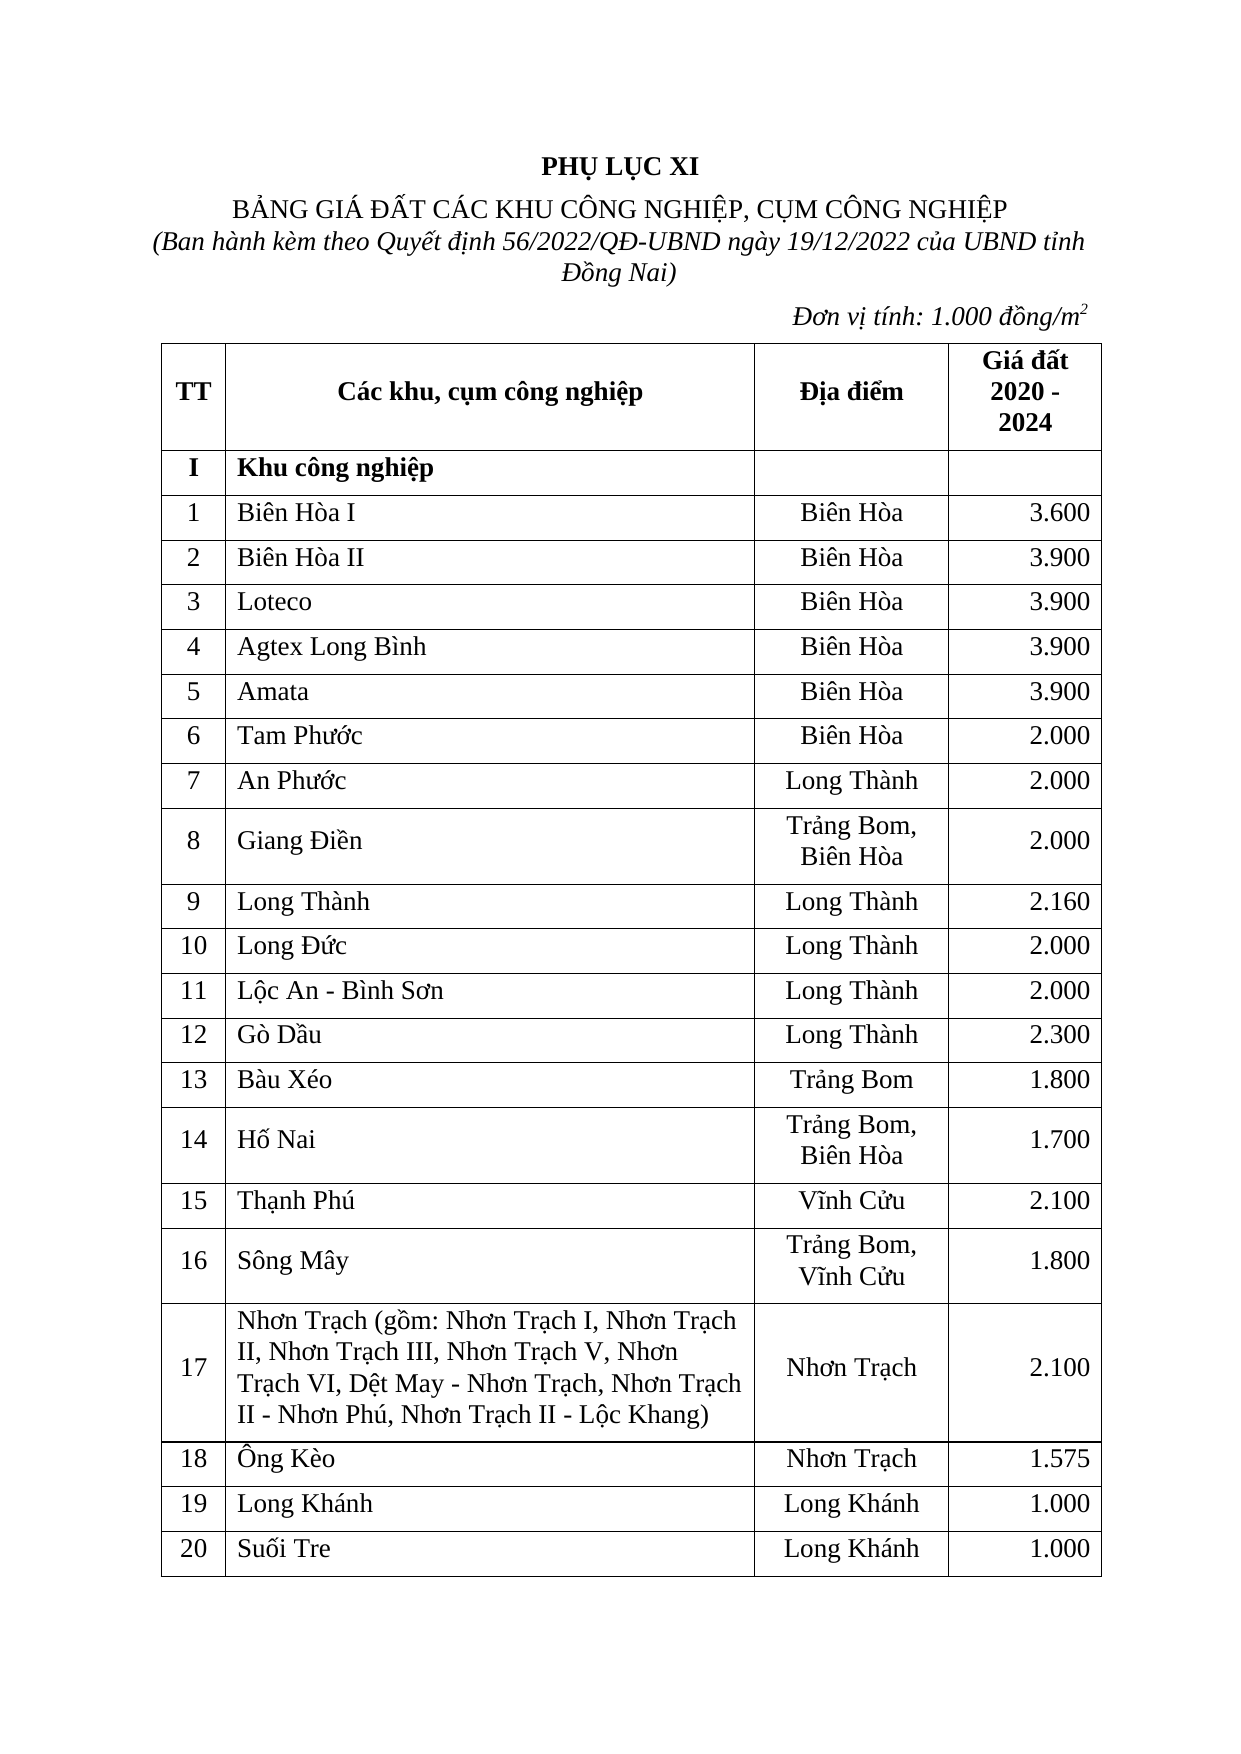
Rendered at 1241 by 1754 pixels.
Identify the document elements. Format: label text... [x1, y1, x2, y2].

table_header Đơn vị tính: 1.000 đồng/m2 [161, 300, 1101, 343]
table_cell Long Thành [755, 929, 948, 973]
table_cell Long Khánh [755, 1487, 948, 1531]
table_cell Suối Tre [226, 1532, 754, 1576]
table_cell Biên Hòa [755, 675, 948, 718]
table_cell 13 [162, 1063, 225, 1107]
table_cell 3 [162, 585, 225, 629]
table_cell Biên Hòa [755, 541, 948, 584]
table_cell Vĩnh Cửu [755, 1184, 948, 1227]
table_cell An Phước [226, 764, 754, 808]
table_cell [755, 451, 948, 495]
table_cell 8 [162, 809, 225, 883]
table_cell 2.000 [949, 809, 1101, 883]
table_cell 3.900 [949, 541, 1101, 584]
text PHỤ LỤC XI [150, 150, 1090, 181]
table_cell Địa điểm [755, 344, 948, 450]
table_cell [949, 451, 1101, 495]
table_cell 1.800 [949, 1229, 1101, 1303]
table_cell 11 [162, 974, 225, 1018]
table_cell Long Khánh [226, 1487, 754, 1531]
table_cell Amata [226, 675, 754, 718]
table_cell Biên Hòa [755, 496, 948, 539]
table_cell 15 [162, 1184, 225, 1227]
table_cell Biên Hòa [755, 719, 948, 763]
table_cell Long Thành [755, 974, 948, 1018]
table_cell Sông Mây [226, 1229, 754, 1303]
table_cell Gò Dầu [226, 1019, 754, 1062]
table_cell Trảng Bom [755, 1063, 948, 1107]
table_cell Biên Hòa II [226, 541, 754, 584]
table_cell 2.000 [949, 929, 1101, 973]
table_cell 18 [162, 1443, 225, 1486]
table_cell Khu công nghiệp [226, 451, 754, 495]
table_cell Long Thành [755, 885, 948, 928]
table_cell 19 [162, 1487, 225, 1531]
table_cell 12 [162, 1019, 225, 1062]
table_cell Long Thành [755, 764, 948, 808]
table_cell Giang Điền [226, 809, 754, 883]
table_cell 7 [162, 764, 225, 808]
table_cell Nhơn Trạch [755, 1304, 948, 1441]
table_cell 17 [162, 1304, 225, 1441]
table_cell 20 [162, 1532, 225, 1576]
table_cell Nhơn Trạch (gồm: Nhơn Trạch I, Nhơn Trạch II, Nhơn Trạch III, Nhơn Trạch V, Nhơn Trạch VI, Dệt May - Nhơn Trạch, Nhơn Trạch II - Nhơn Phú, Nhơn Trạch II - Lộc Khang) [226, 1304, 754, 1441]
table_cell 4 [162, 630, 225, 674]
table_cell 16 [162, 1229, 225, 1303]
table_cell 2.000 [949, 719, 1101, 763]
table_cell 6 [162, 719, 225, 763]
table_cell Long Khánh [755, 1532, 948, 1576]
table_cell Trảng Bom, Biên Hòa [755, 1108, 948, 1183]
table_cell Biên Hòa [755, 630, 948, 674]
table_cell Biên Hòa I [226, 496, 754, 539]
table_cell 2.300 [949, 1019, 1101, 1062]
table_cell 1 [162, 496, 225, 539]
table_cell 1.700 [949, 1108, 1101, 1183]
table_cell 2.100 [949, 1304, 1101, 1441]
table_cell 3.600 [949, 496, 1101, 539]
table_cell Long Đức [226, 929, 754, 973]
table_cell Ông Kèo [226, 1443, 754, 1486]
table_cell Biên Hòa [755, 585, 948, 629]
table_cell 5 [162, 675, 225, 718]
table_cell 9 [162, 885, 225, 928]
table_cell 2 [162, 541, 225, 584]
table_cell Agtex Long Bình [226, 630, 754, 674]
table_cell Bàu Xéo [226, 1063, 754, 1107]
table_cell Long Thành [755, 1019, 948, 1062]
table_cell Long Thành [226, 885, 754, 928]
table_cell Giá đất 2020 - 2024 [949, 344, 1101, 450]
table_cell Nhơn Trạch [755, 1443, 948, 1486]
table_cell 3.900 [949, 675, 1101, 718]
table_cell Loteco [226, 585, 754, 629]
table_cell 2.000 [949, 974, 1101, 1018]
table_cell 2.100 [949, 1184, 1101, 1227]
table_cell 3.900 [949, 585, 1101, 629]
text BẢNG GIÁ ĐẤT CÁC KHU CÔNG NGHIỆP, CỤM CÔNG NGHIỆP (Ban hành kèm theo Quyết định 56/2022/QĐ-UBND ngày 19/12/2022 của UBND tỉnh Đồng Nai) [150, 194, 1090, 287]
table_cell 2.160 [949, 885, 1101, 928]
table_cell 2.000 [949, 764, 1101, 808]
table_cell 1.575 [949, 1443, 1101, 1486]
table_cell Hố Nai [226, 1108, 754, 1183]
table_cell 1.000 [949, 1532, 1101, 1576]
table_cell TT [162, 344, 225, 450]
table_cell Các khu, cụm công nghiệp [226, 344, 754, 450]
table_cell Trảng Bom, Biên Hòa [755, 809, 948, 883]
table_cell 14 [162, 1108, 225, 1183]
table_cell Tam Phước [226, 719, 754, 763]
table_cell 1.800 [949, 1063, 1101, 1107]
table_cell Thạnh Phú [226, 1184, 754, 1227]
table_cell Trảng Bom, Vĩnh Cửu [755, 1229, 948, 1303]
table_cell 3.900 [949, 630, 1101, 674]
table_cell I [162, 451, 225, 495]
table_cell Lộc An - Bình Sơn [226, 974, 754, 1018]
table_cell 10 [162, 929, 225, 973]
table_cell 1.000 [949, 1487, 1101, 1531]
